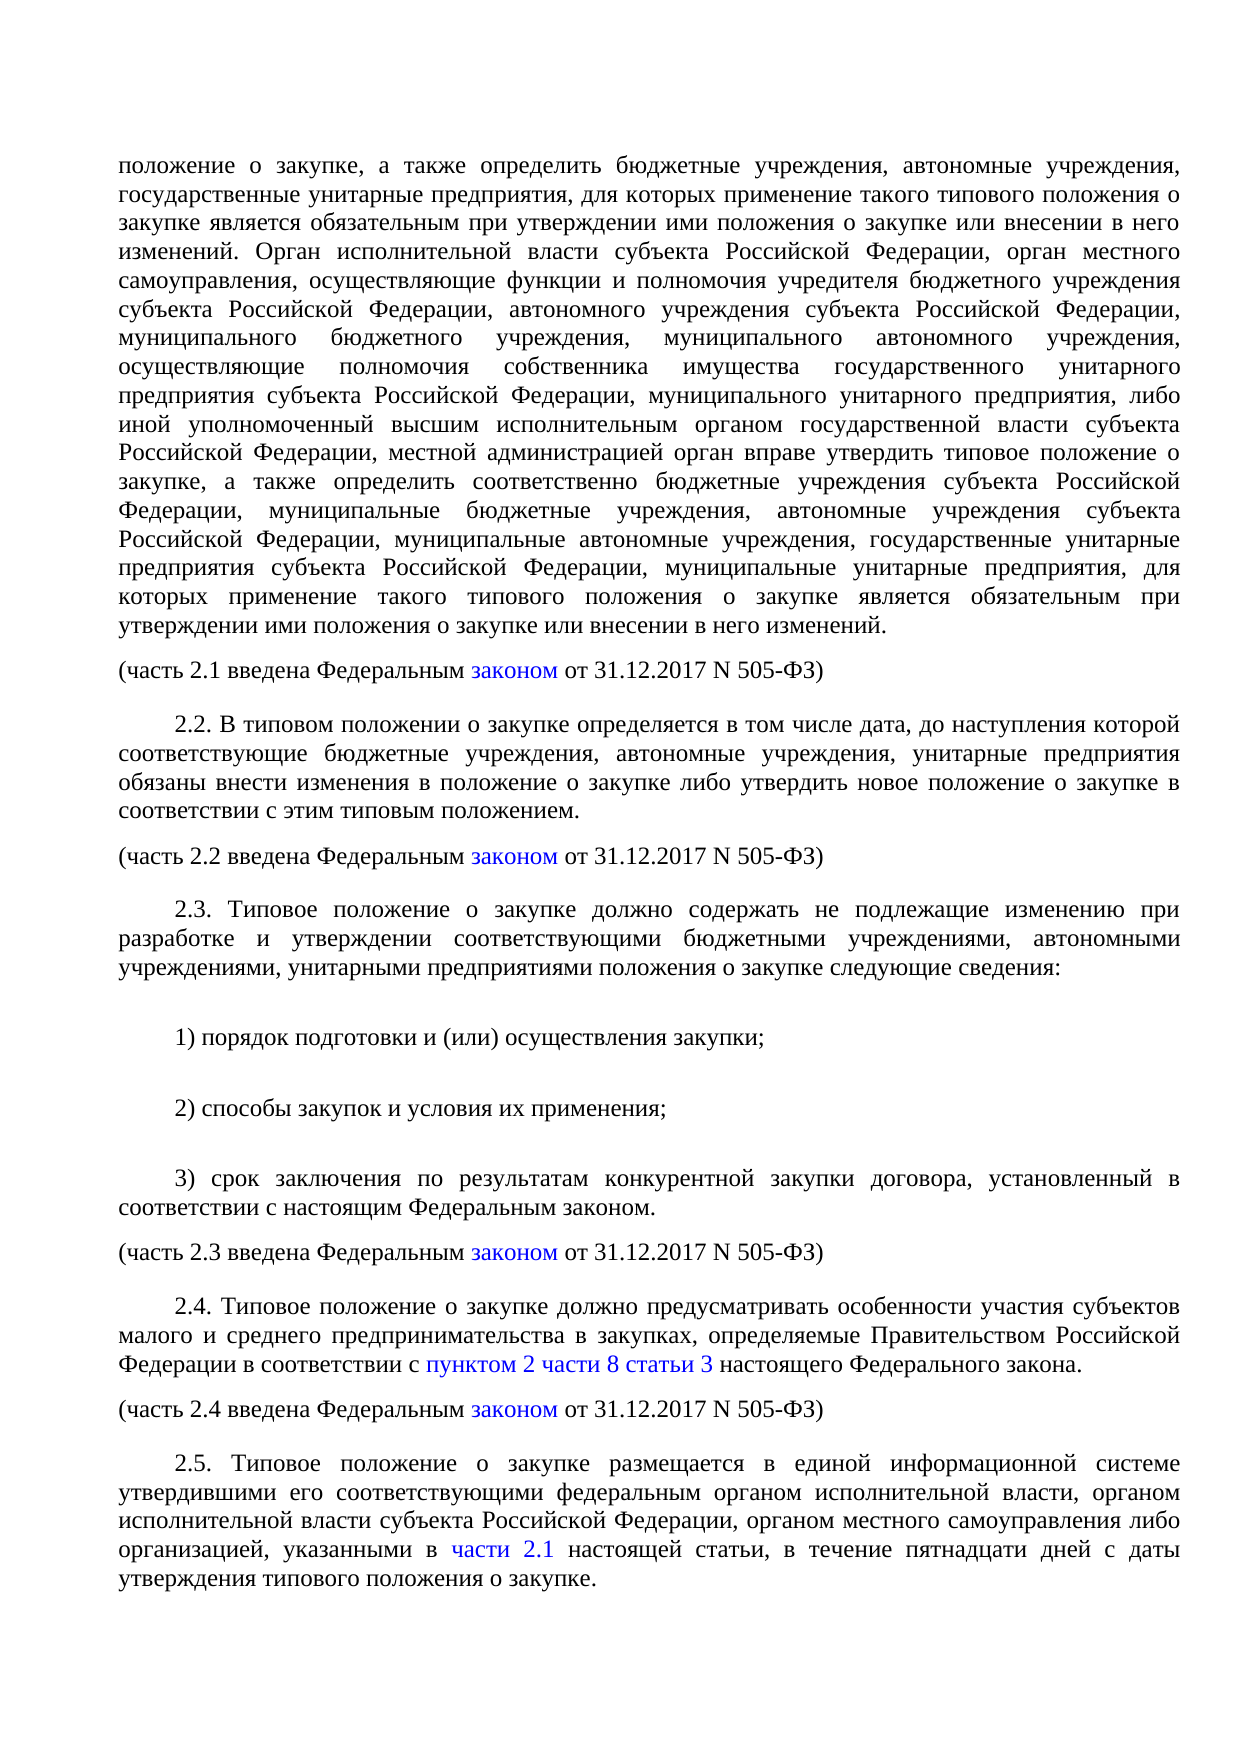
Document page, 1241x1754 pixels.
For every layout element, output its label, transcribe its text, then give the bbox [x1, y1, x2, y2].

text 2.4. Типовое положение о закупке должно предусматривать особенности участия субъектов малого и среднего предпринимательства в закупках, определяемые Правительством Российской Федерации в соответствии с пунктом 2 части 8 статьи 3 настоящего Федерального закона. [118, 1291, 1181, 1377]
text (часть 2.1 введена Федеральным законом от 31.12.2017 N 505-ФЗ) [118, 655, 1181, 684]
text 2) способы закупок и условия их применения; [118, 1093, 1181, 1122]
text 2.2. В типовом положении о закупке определяется в том числе дата, до наступления которой соответствующие бюджетные учреждения, автономные учреждения, унитарные предприятия обязаны внести изменения в положение о закупке либо утвердить новое положение о закупке в соответствии с этим типовым положением. [118, 709, 1181, 824]
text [118, 150, 1181, 639]
text 2.3. Типовое положение о закупке должно содержать не подлежащие изменению при разработке и утверждении соответствующими бюджетными учреждениями, автономными учреждениями, унитарными предприятиями положения о закупке следующие сведения: [118, 894, 1181, 981]
text (часть 2.3 введена Федеральным законом от 31.12.2017 N 505-ФЗ) [118, 1237, 1181, 1266]
text (часть 2.2 введена Федеральным законом от 31.12.2017 N 505-ФЗ) [118, 841, 1181, 869]
text 1) порядок подготовки и (или) осуществления закупки; [118, 1022, 1181, 1051]
text (часть 2.4 введена Федеральным законом от 31.12.2017 N 505-ФЗ) [118, 1394, 1181, 1423]
text 2.5. Типовое положение о закупке размещается в единой информационной системе утвердившими его соответствующими федеральным органом исполнительной власти, органом исполнительной власти субъекта Российской Федерации, органом местного самоуправления либо организацией, указанными в части 2.1 настоящей статьи, в течение пятнадцати дней с даты утверждения типового положения о закупке. [118, 1448, 1181, 1592]
text 3) срок заключения по результатам конкурентной закупки договора, установленный в соответствии с настоящим Федеральным законом. [118, 1163, 1181, 1221]
